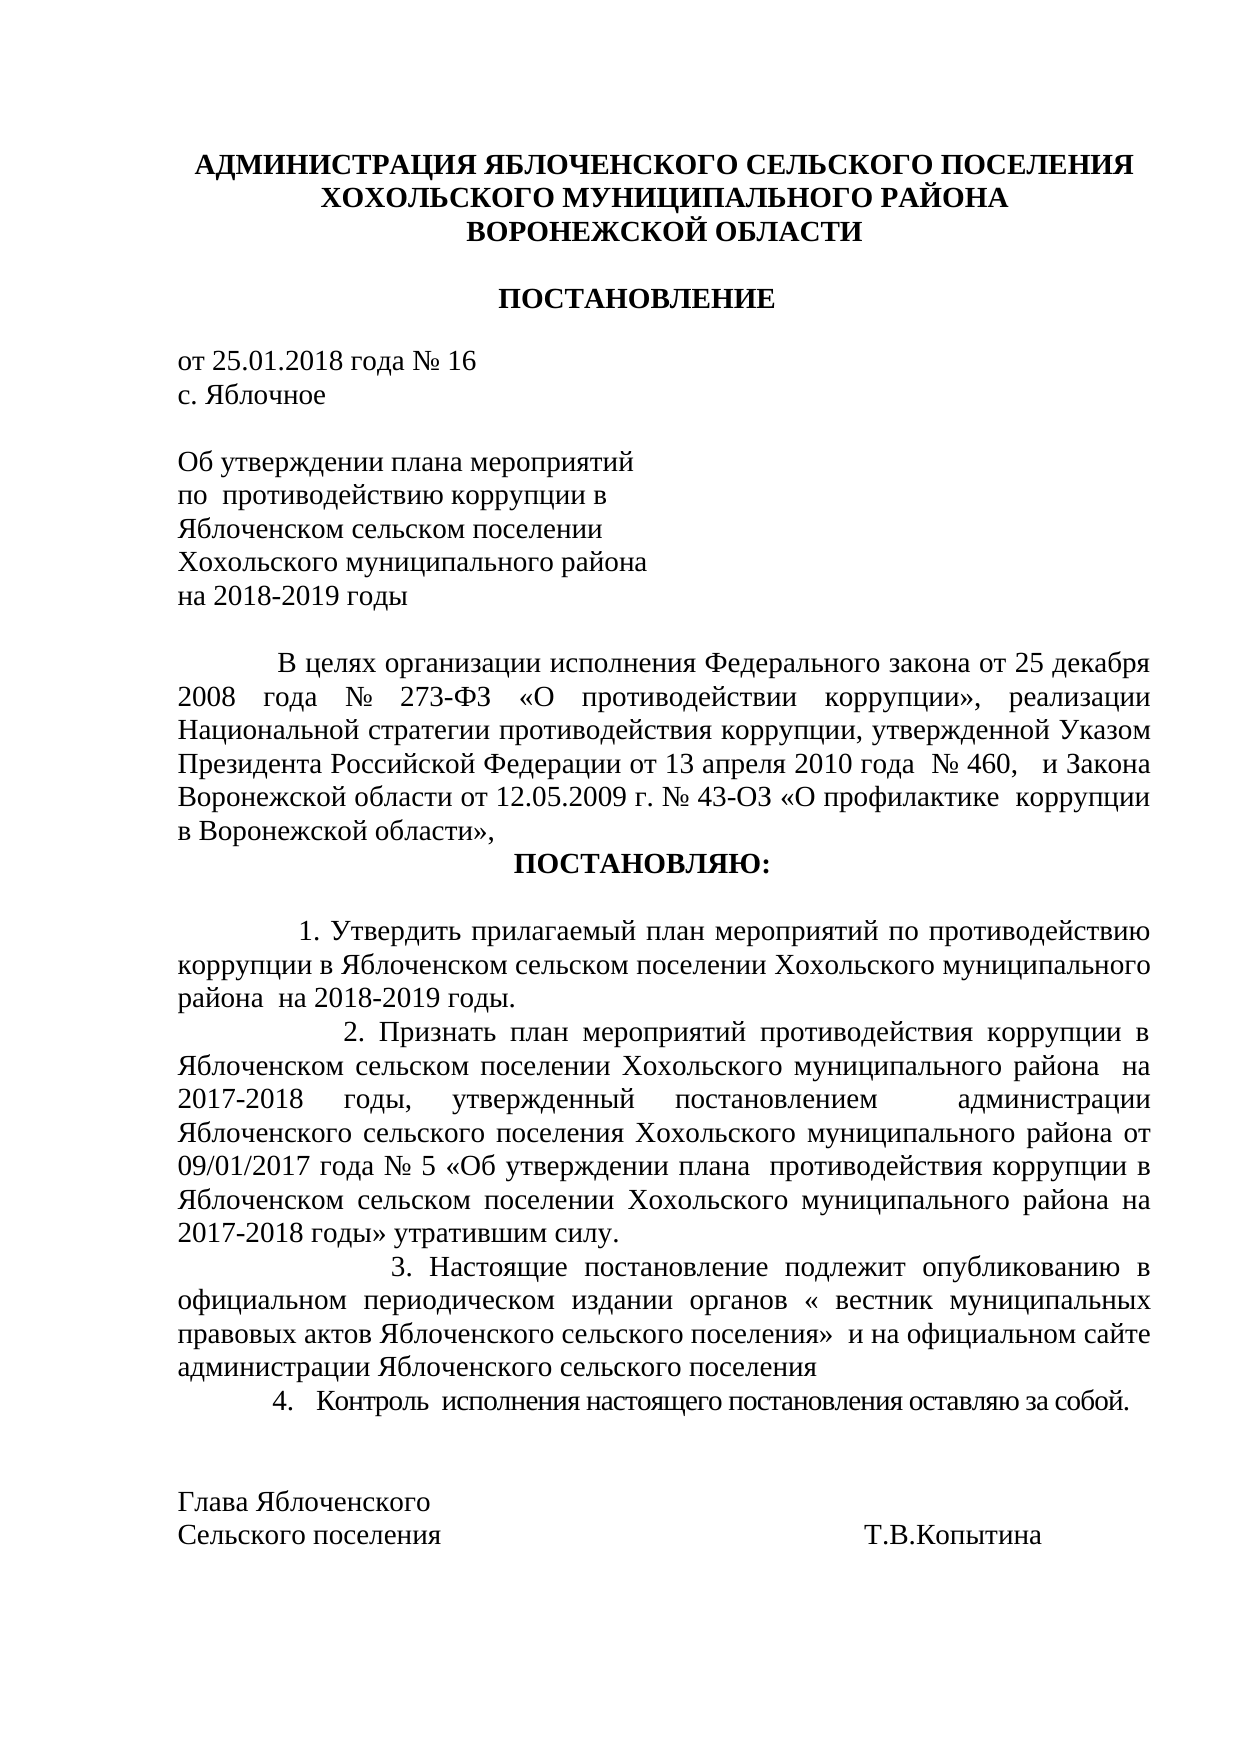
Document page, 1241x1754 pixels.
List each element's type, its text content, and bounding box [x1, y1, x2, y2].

text 2. Признать план мероприятий противодействия коррупции в Яблоченском сельском поселении Хохольского муниципального района на 2017-2018 годы, утвержденный постановлением администрации Яблоченского сельского поселения Хохольского муниципального района от 09/01/2017 года № 5 «Об утверждении плана противодействия коррупции в Яблоченском сельском поселении Хохольского муниципального района на 2017-2018 годы» утратившим силу. [177, 1014, 1152, 1249]
text Хохольского муниципального района [177, 544, 1152, 578]
text по противодействию коррупции в [177, 477, 1152, 511]
text ПОСТАНОВЛЕНИЕ [177, 281, 1152, 314]
text ХОХОЛЬСКОГО МУНИЦИПАЛЬНОГО РАЙОНА [177, 180, 1152, 214]
text Глава Яблоченского [177, 1484, 1152, 1517]
text 3. Настоящие постановление подлежит опубликованию в официальном периодическом издании органов « вестник муниципальных правовых актов Яблоченского сельского поселения» и на официальном сайте администрации Яблоченского сельского поселения [177, 1249, 1152, 1383]
text Об утверждении плана мероприятий [177, 444, 1152, 477]
text 4. Контроль исполнения настоящего постановления оставляю за собой. [177, 1383, 1152, 1417]
text от 25.01.2018 года № 16 [177, 343, 1152, 377]
text Яблоченском сельском поселении [177, 511, 1152, 544]
text на 2018-2019 годы [177, 578, 1152, 612]
text Сельского поселения Т.В.Копытина [177, 1517, 1152, 1551]
text ПОСТАНОВЛЯЮ: [177, 846, 1152, 880]
text 1. Утвердить прилагаемый план мероприятий по противодействию коррупции в Яблоченском сельском поселении Хохольского муниципального района на 2018-2019 годы. [177, 913, 1152, 1014]
text ВОРОНЕЖСКОЙ ОБЛАСТИ [177, 214, 1152, 247]
text В целях организации исполнения Федерального закона от 25 декабря 2008 года № 273-ФЗ «О противодействии коррупции», реализации Национальной стратегии противодействия коррупции, утвержденной Указом Президента Российской Федерации от 13 апреля 2010 года № 460, и Закона Воронежской области от 12.05.2009 г. № 43-ОЗ «О профилактике коррупции в Воронежской области», [177, 645, 1152, 846]
text АДМИНИСТРАЦИЯ ЯБЛОЧЕНСКОГО СЕЛЬСКОГО ПОСЕЛЕНИЯ [177, 147, 1152, 180]
text с. Яблочное [177, 377, 1152, 410]
